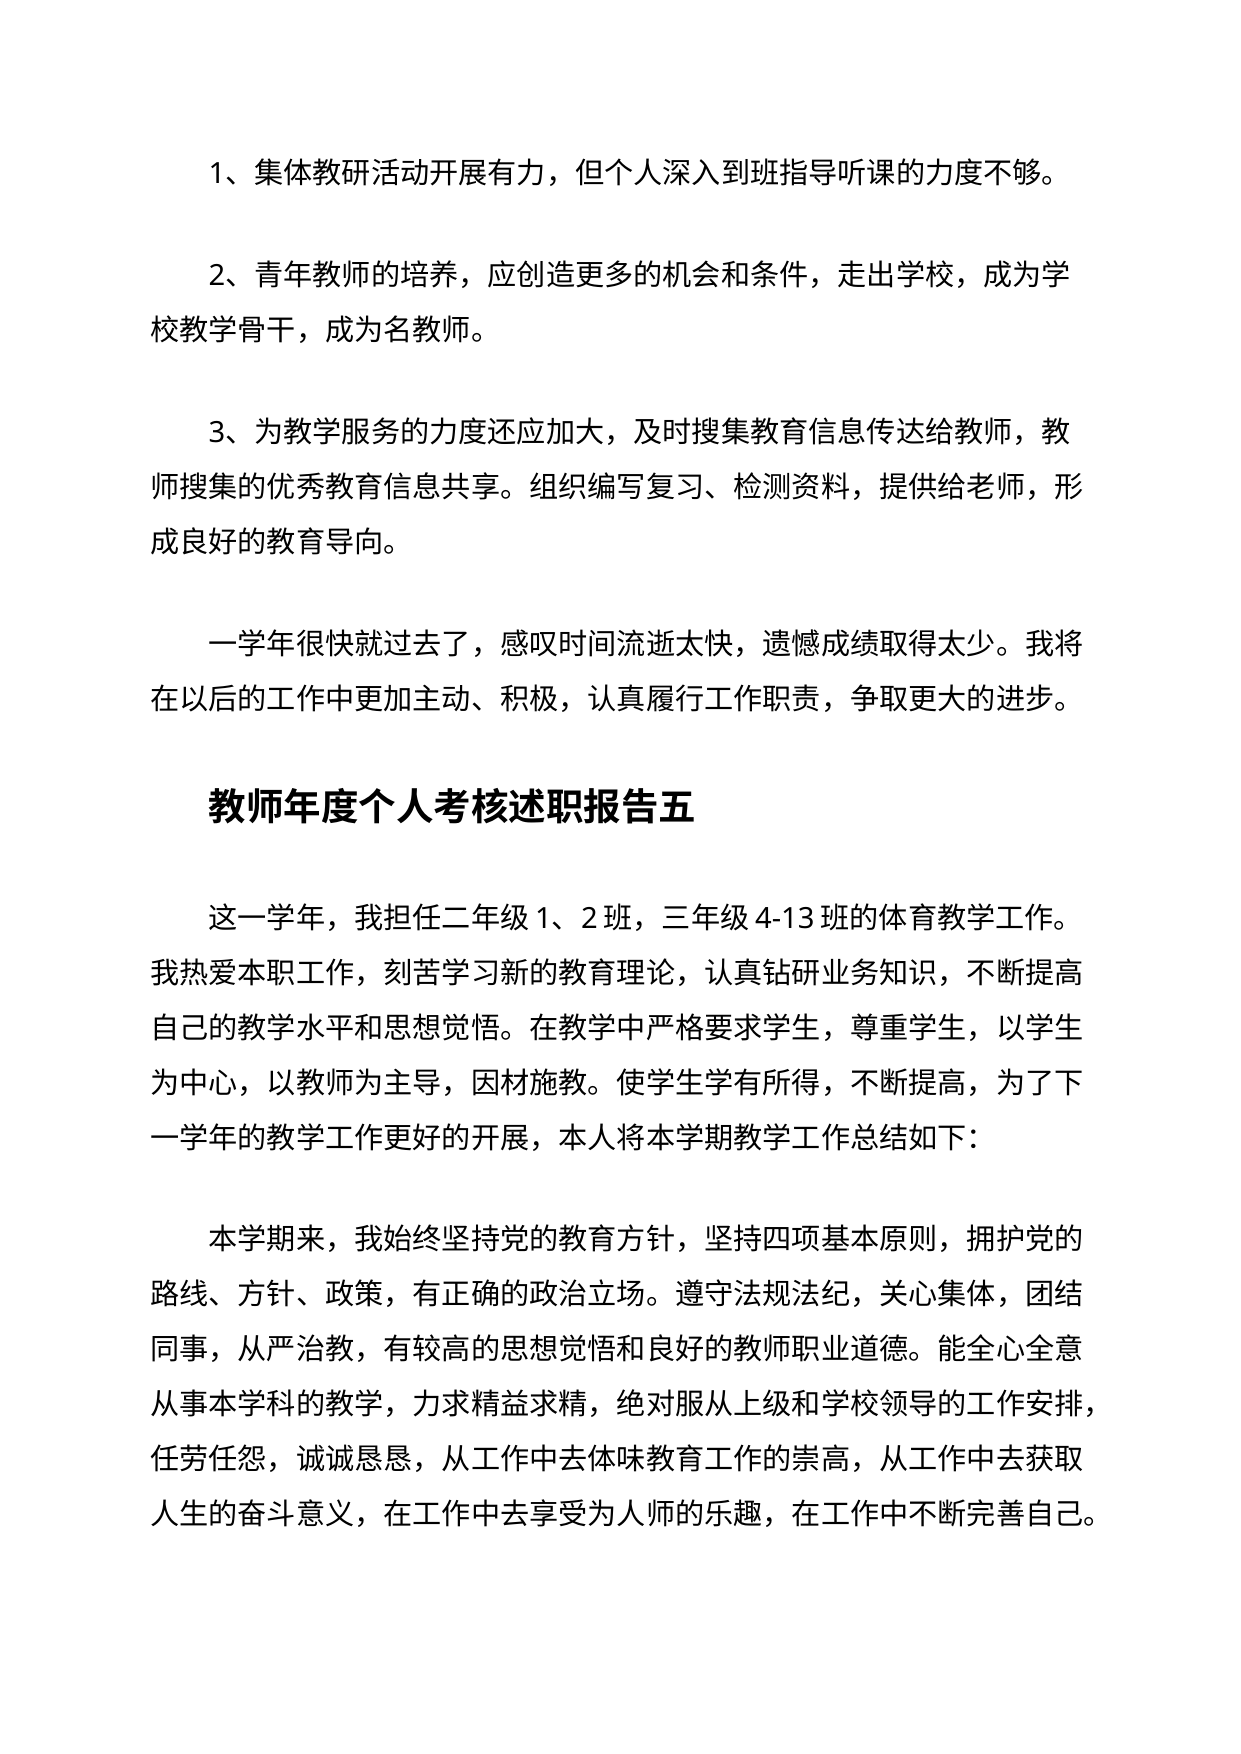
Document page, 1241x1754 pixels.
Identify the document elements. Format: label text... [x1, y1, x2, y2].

text 2、青年教师的培养，应创造更多的机会和条件，走出学校，成为学校教学骨干，成为名教师。 [150, 252, 1090, 349]
text 1、集体教研活动开展有力，但个人深入到班指导听课的力度不够。 [150, 150, 1090, 192]
text 本学期来，我始终坚持党的教育方针，坚持四项基本原则，拥护党的路线、方针、政策，有正确的政治立场。遵守法规法纪，关心集体，团结同事，从严治教，有较高的思想觉悟和良好的教师职业道德。能全心全意从事本学科的教学，力求精益求精，绝对服从上级和学校领导的工作安排，任劳任怨，诚诚恳恳，从工作中去体味教育工作的崇高，从工作中去获取人生的奋斗意义，在工作中去享受为人师的乐趣，在工作中不断完善自己。 [150, 1216, 1090, 1533]
text 3、为教学服务的力度还应加大，及时搜集教育信息传达给教师，教师搜集的优秀教育信息共享。组织编写复习、检测资料，提供给老师，形成良好的教育导向。 [150, 409, 1090, 561]
text 教师年度个人考核述职报告五 [150, 777, 1090, 831]
text 这一学年，我担任二年级1、2班，三年级4-13班的体育教学工作。我热爱本职工作，刻苦学习新的教育理论，认真钻研业务知识，不断提高自己的教学水平和思想觉悟。在教学中严格要求学生，尊重学生，以学生为中心，以教师为主导，因材施教。使学生学有所得，不断提高，为了下一学年的教学工作更好的开展，本人将本学期教学工作总结如下： [150, 894, 1090, 1156]
text 一学年很快就过去了，感叹时间流逝太快，遗憾成绩取得太少。我将在以后的工作中更加主动、积极，认真履行工作职责，争取更大的进步。 [150, 620, 1090, 718]
